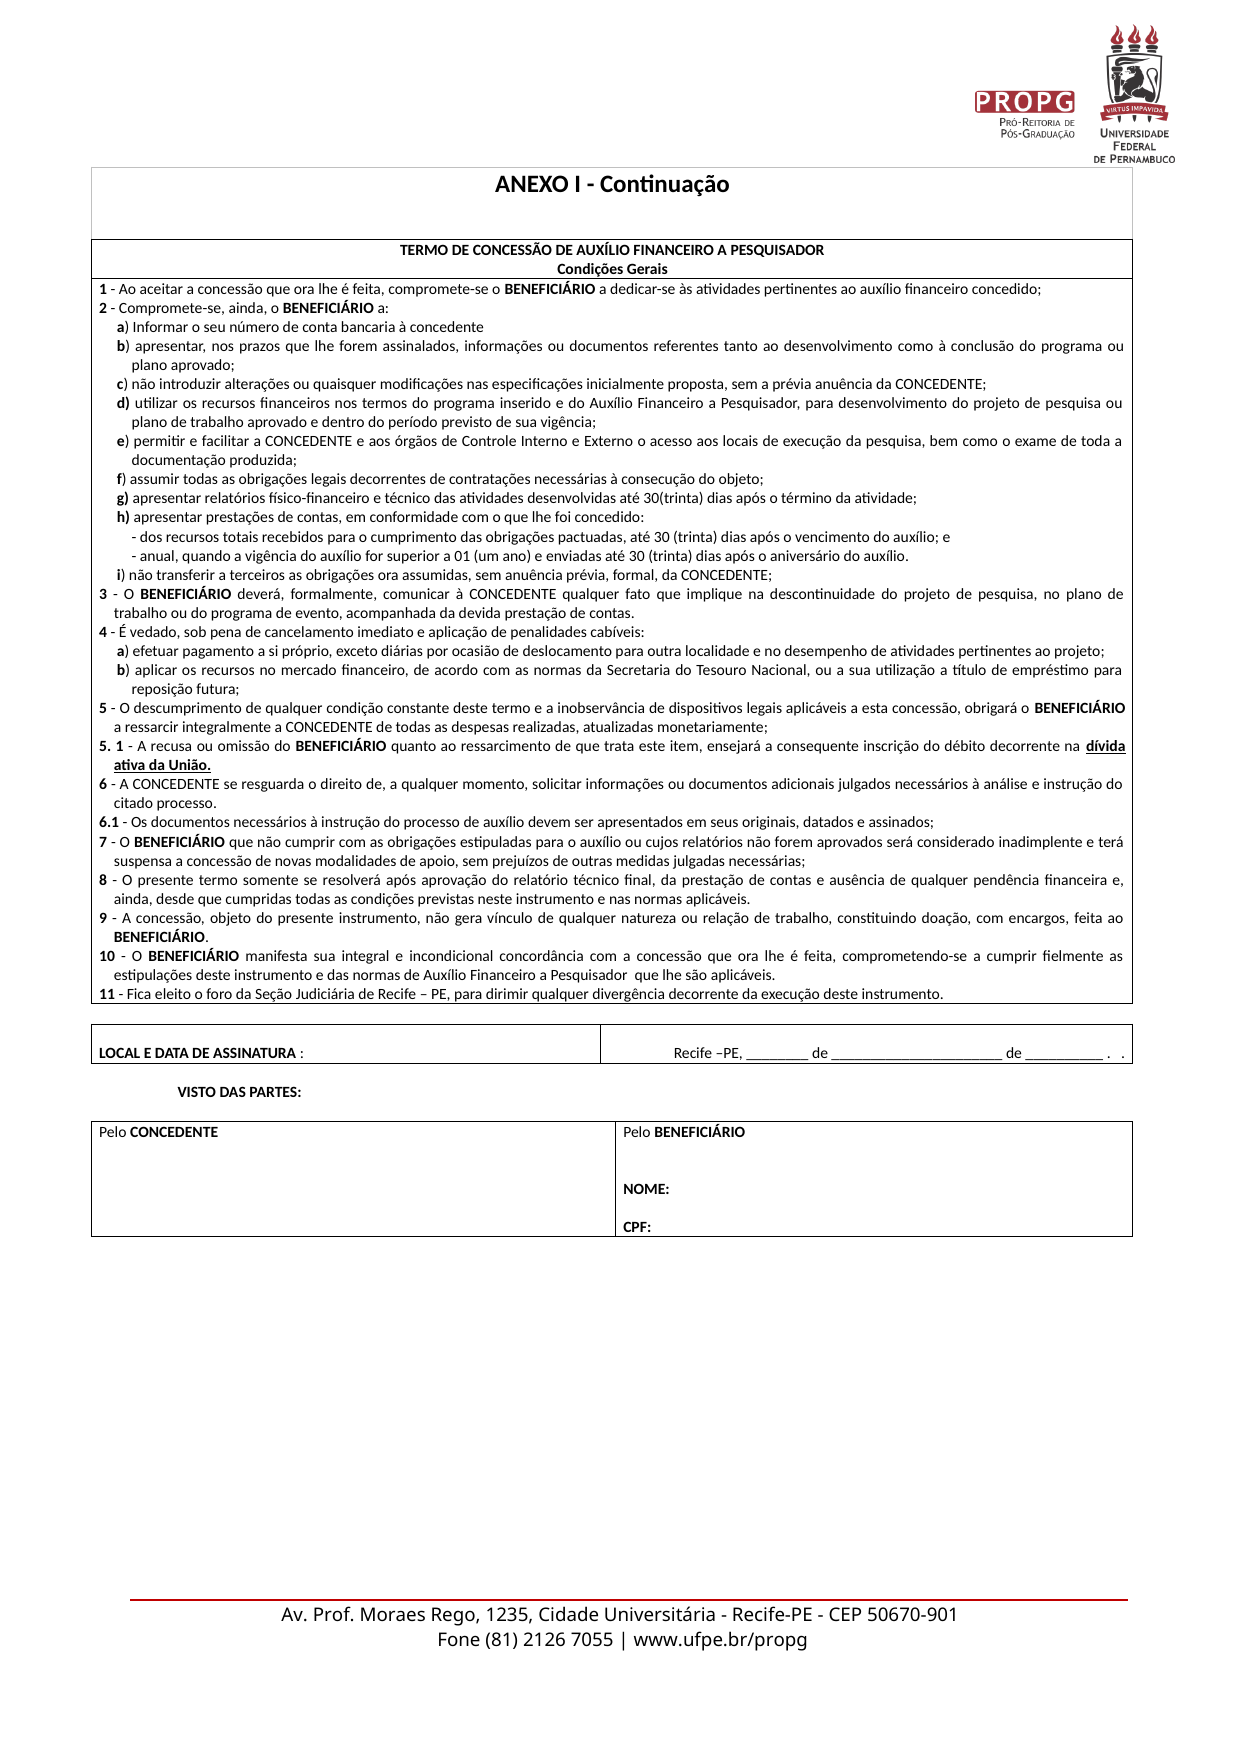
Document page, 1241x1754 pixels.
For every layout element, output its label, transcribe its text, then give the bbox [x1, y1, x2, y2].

table_header ANEXO I - Continuação [92, 168, 1132, 239]
table_cell TERMO DE CONCESSÃO DE AUXÍLIO FINANCEIRO A PESQUISADOR Condições Gerais [92, 240, 1132, 278]
table_cell 1 - Ao aceitar a concessão que ora lhe é feita, compromete-se o BENEFICIÁRIO a dedicar-se às atividades pertinentes ao auxílio financeiro concedido; 2 - Compromete-se, ainda, o BENEFICIÁRIO a: a) Informar o seu número de conta bancaria à concedente b) apresentar, nos prazos que lhe forem assinalados, informações ou documentos referentes tanto ao desenvolvimento como à conclusão do programa ou plano aprovado; c) não introduzir alterações ou quaisquer modificações nas especificações inicialmente proposta, sem a prévia anuência da CONCEDENTE; d) utilizar os recursos financeiros nos termos do programa inserido e do Auxílio Financeiro a Pesquisador, para desenvolvimento do projeto de pesquisa ou plano de trabalho aprovado e dentro do período previsto de sua vigência; e) permitir e facilitar a CONCEDENTE e aos órgãos de Controle Interno e Externo o acesso aos locais de execução da pesquisa, bem como o exame de toda a documentação produzida; f) assumir todas as obrigações legais decorrentes de contratações necessárias à consecução do objeto; g) apresentar relatórios físico-financeiro e técnico das atividades desenvolvidas até 30(trinta) dias após o término da atividade; h) apresentar prestações de contas, em conformidade com o que lhe foi concedido: - dos recursos totais recebidos para o cumprimento das obrigações pactuadas, até 30 (trinta) dias após o vencimento do auxílio; e - anual, quando a vigência do auxílio for superior a 01 (um ano) e enviadas até 30 (trinta) dias após o aniversário do auxílio. i) não transferir a terceiros as obrigações ora assumidas, sem anuência prévia, formal, da CONCEDENTE; 3 - O BENEFICIÁRIO deverá, formalmente, comunicar à CONCEDENTE qualquer fato que implique na descontinuidade do projeto de pesquisa, no plano de trabalho ou do programa de evento, acompanhada da devida prestação de contas. 4 - É vedado, sob pena de cancelamento imediato e aplicação de penalidades cabíveis: a) efetuar pagamento a si próprio, exceto diárias por ocasião de deslocamento para outra localidade e no desempenho de atividades pertinentes ao projeto; b) aplicar os recursos no mercado financeiro, de acordo com as normas da Secretaria do Tesouro Nacional, ou a sua utilização a título de empréstimo para reposição futura; 5 - O descumprimento de qualquer condição constante deste termo e a inobservância de dispositivos legais aplicáveis a esta concessão, obrigará o BENEFICIÁRIO a ressarcir integralmente a CONCEDENTE de todas as despesas realizadas, atualizadas monetariamente; 5. 1 - A recusa ou omissão do BENEFICIÁRIO quanto ao ressarcimento de que trata este item, ensejará a consequente inscrição do débito decorrente na dívida ativa da União. 6 - A CONCEDENTE se resguarda o direito de, a qualquer momento, solicitar informações ou documentos adicionais julgados necessários à análise e instrução do citado processo. 6.1 - Os documentos necessários à instrução do processo de auxílio devem ser apresentados em seus originais, datados e assinados; 7 - O BENEFICIÁRIO que não cumprir com as obrigações estipuladas para o auxílio ou cujos relatórios não forem aprovados será considerado inadimplente e terá suspensa a concessão de novas modalidades de apoio, sem prejuízos de outras medidas julgadas necessárias; 8 - O presente termo somente se resolverá após aprovação do relatório técnico final, da prestação de contas e ausência de qualquer pendência financeira e, ainda, desde que cumpridas todas as condições previstas neste instrumento e nas normas aplicáveis. 9 - A concessão, objeto do presente instrumento, não gera vínculo de qualquer natureza ou relação de trabalho, constituindo doação, com encargos, feita ao BENEFICIÁRIO. 10 - O BENEFICIÁRIO manifesta sua integral e incondicional concordância com a concessão que ora lhe é feita, comprometendo-se a cumprir fielmente as estipulações deste instrumento e das normas de Auxílio Financeiro a Pesquisador que lhe são aplicáveis. 11 - Fica eleito o foro da Seção Judiciária de Recife – PE, para dirimir qualquer divergência decorrente da execução deste instrumento. [92, 279, 1132, 1003]
picture [975, 24, 1175, 163]
table_header LOCAL E DATA DE ASSINATURA : [92, 1025, 600, 1063]
text VISTO DAS PARTES: [177, 1083, 1063, 1102]
table_header Recife –PE, ________ de ______________________ de __________ . . [601, 1025, 1132, 1063]
table_header Pelo CONCEDENTE [92, 1122, 615, 1236]
table_header Pelo BENEFICIÁRIO NOME: CPF: [616, 1122, 1132, 1236]
